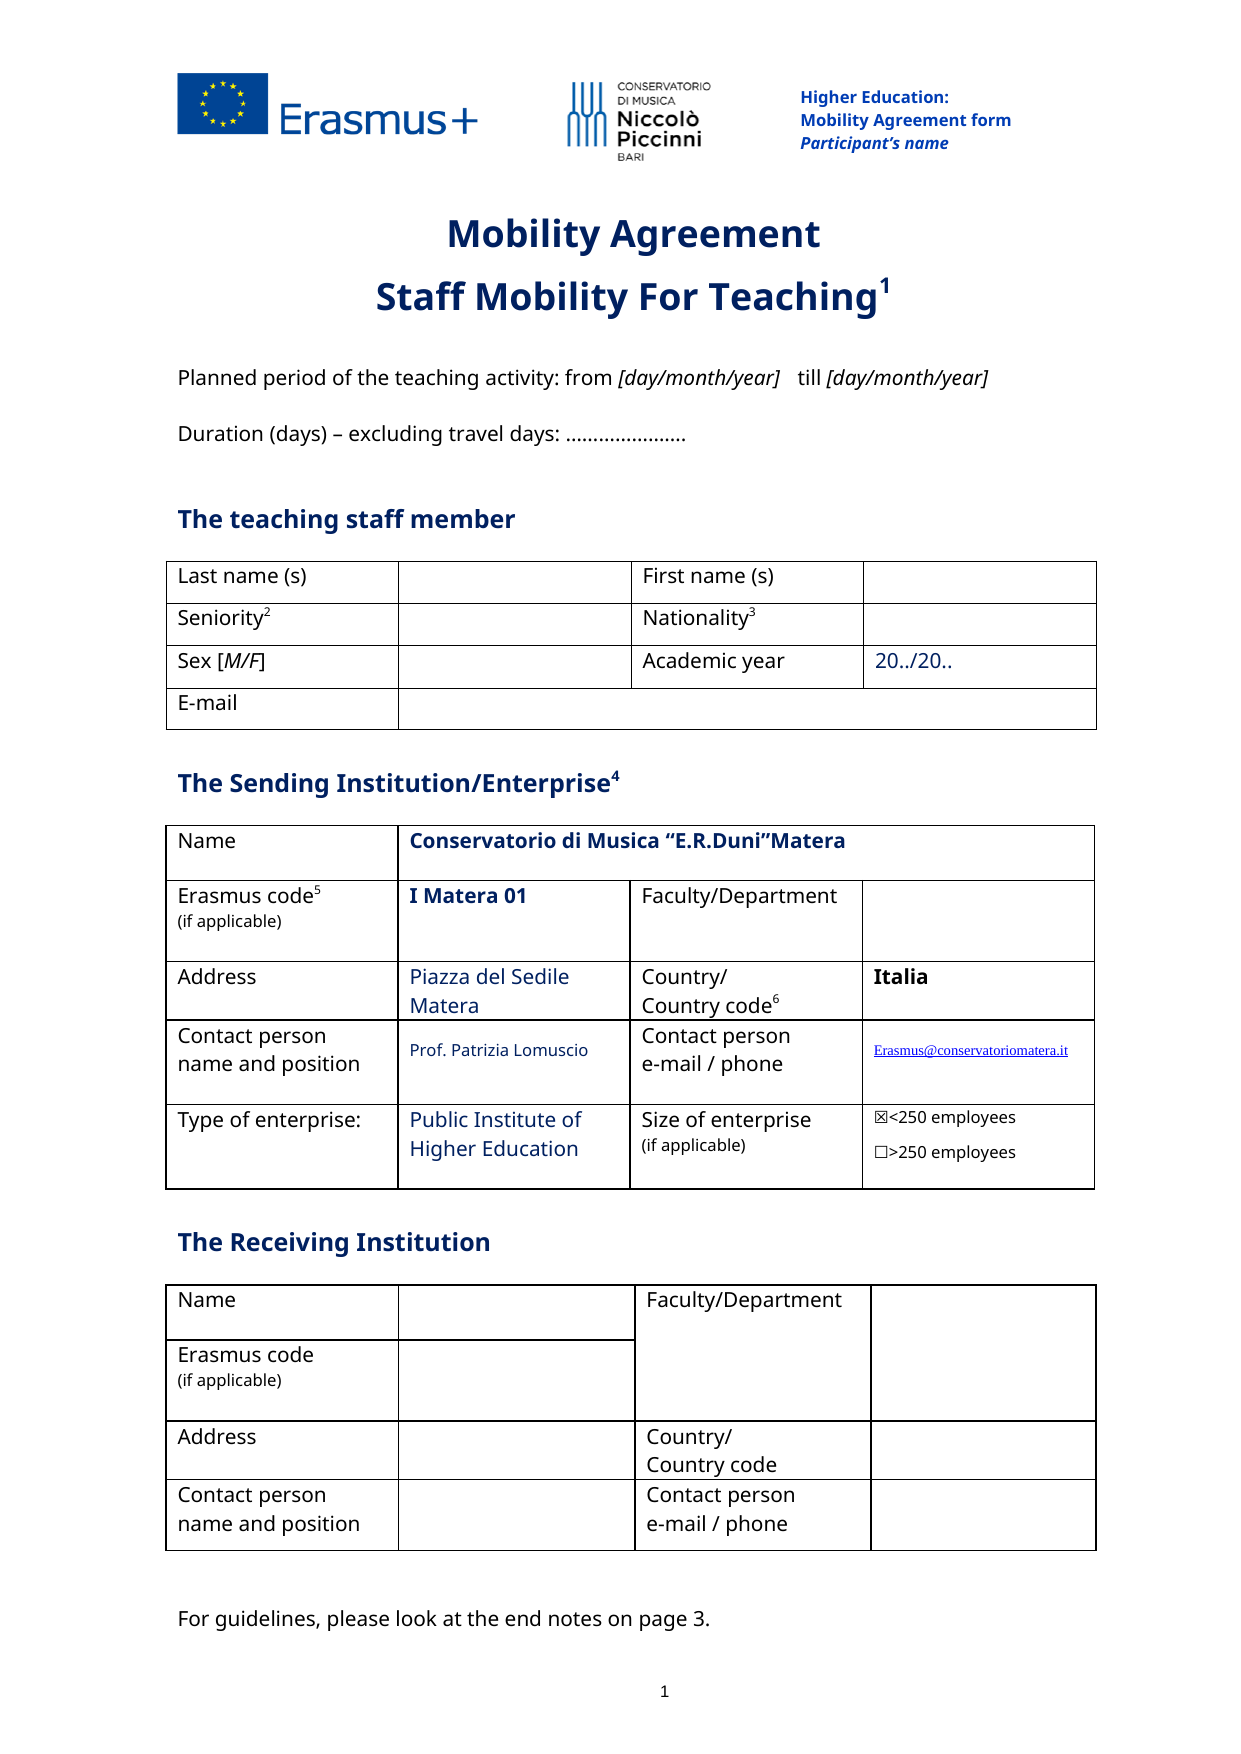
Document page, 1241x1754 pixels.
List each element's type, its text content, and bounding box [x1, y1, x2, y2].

table_header [399, 562, 631, 602]
table_cell [872, 1480, 1095, 1549]
text Planned period of the teaching activity: from [day/month/year] till [day/month/year] [177, 363, 1092, 391]
table_header Name [167, 1286, 398, 1339]
table_cell Contact person name and position [167, 1480, 398, 1549]
text The Receiving Institution [177, 1225, 1196, 1259]
table_cell Type of enterprise: [167, 1105, 397, 1188]
table_cell Address [167, 962, 397, 1019]
table_header [872, 1286, 1095, 1420]
table_header Last name (s) [167, 562, 398, 602]
table_cell Academic year [632, 646, 863, 687]
table_cell Sex [M/F] [167, 646, 398, 687]
table_cell [399, 604, 631, 645]
table_cell Contact person e-mail / phone [636, 1480, 870, 1549]
table_cell [399, 1480, 634, 1549]
table_cell Contact person e-mail / phone [631, 1021, 862, 1104]
table_cell Italia [863, 962, 1094, 1019]
table_cell Size of enterprise (if applicable) [631, 1105, 862, 1188]
text Staff Mobility For Teaching [177, 271, 1089, 322]
table_cell Faculty/Department [631, 881, 862, 961]
picture [558, 73, 718, 168]
table_cell E-mail [167, 689, 398, 729]
table_cell [399, 1341, 634, 1420]
table_header First name (s) [632, 562, 863, 602]
table_header Conservatorio di Musica “E.R.Duni”Matera [399, 826, 1094, 880]
table_cell [399, 646, 631, 687]
table_header [864, 562, 1096, 602]
text Mobility Agreement [177, 207, 1089, 258]
text Duration (days) – excluding travel days: …………………. [177, 419, 1092, 448]
picture [177, 73, 478, 135]
table_cell [864, 604, 1096, 645]
table_cell Erasmus@conservatoriomatera.it [863, 1021, 1094, 1104]
table_cell Address [167, 1422, 398, 1479]
table_cell Contact person name and position [167, 1021, 397, 1104]
table_cell [863, 881, 1094, 961]
subtitle For guidelines, please look at the end notes on page 3. [177, 1604, 1092, 1633]
table_cell Public Institute of Higher Education [399, 1105, 629, 1188]
table_cell [399, 689, 1096, 729]
table_cell [872, 1422, 1095, 1479]
table_header [399, 1286, 634, 1339]
table_cell Nationality [632, 604, 863, 645]
table_header Name [167, 826, 397, 880]
table_cell I Matera 01 [399, 881, 629, 961]
table_cell 20../20.. [864, 646, 1096, 687]
table_cell Prof. Patrizia Lomuscio [399, 1021, 629, 1104]
table_cell [399, 1422, 634, 1479]
text The teaching staff member [177, 501, 1196, 536]
table_cell <250 employees >250 employees [863, 1105, 1094, 1188]
text The Sending Institution/Enterprise [177, 766, 1196, 800]
table_header Faculty/Department [636, 1286, 870, 1420]
table_cell Seniority [167, 604, 398, 645]
